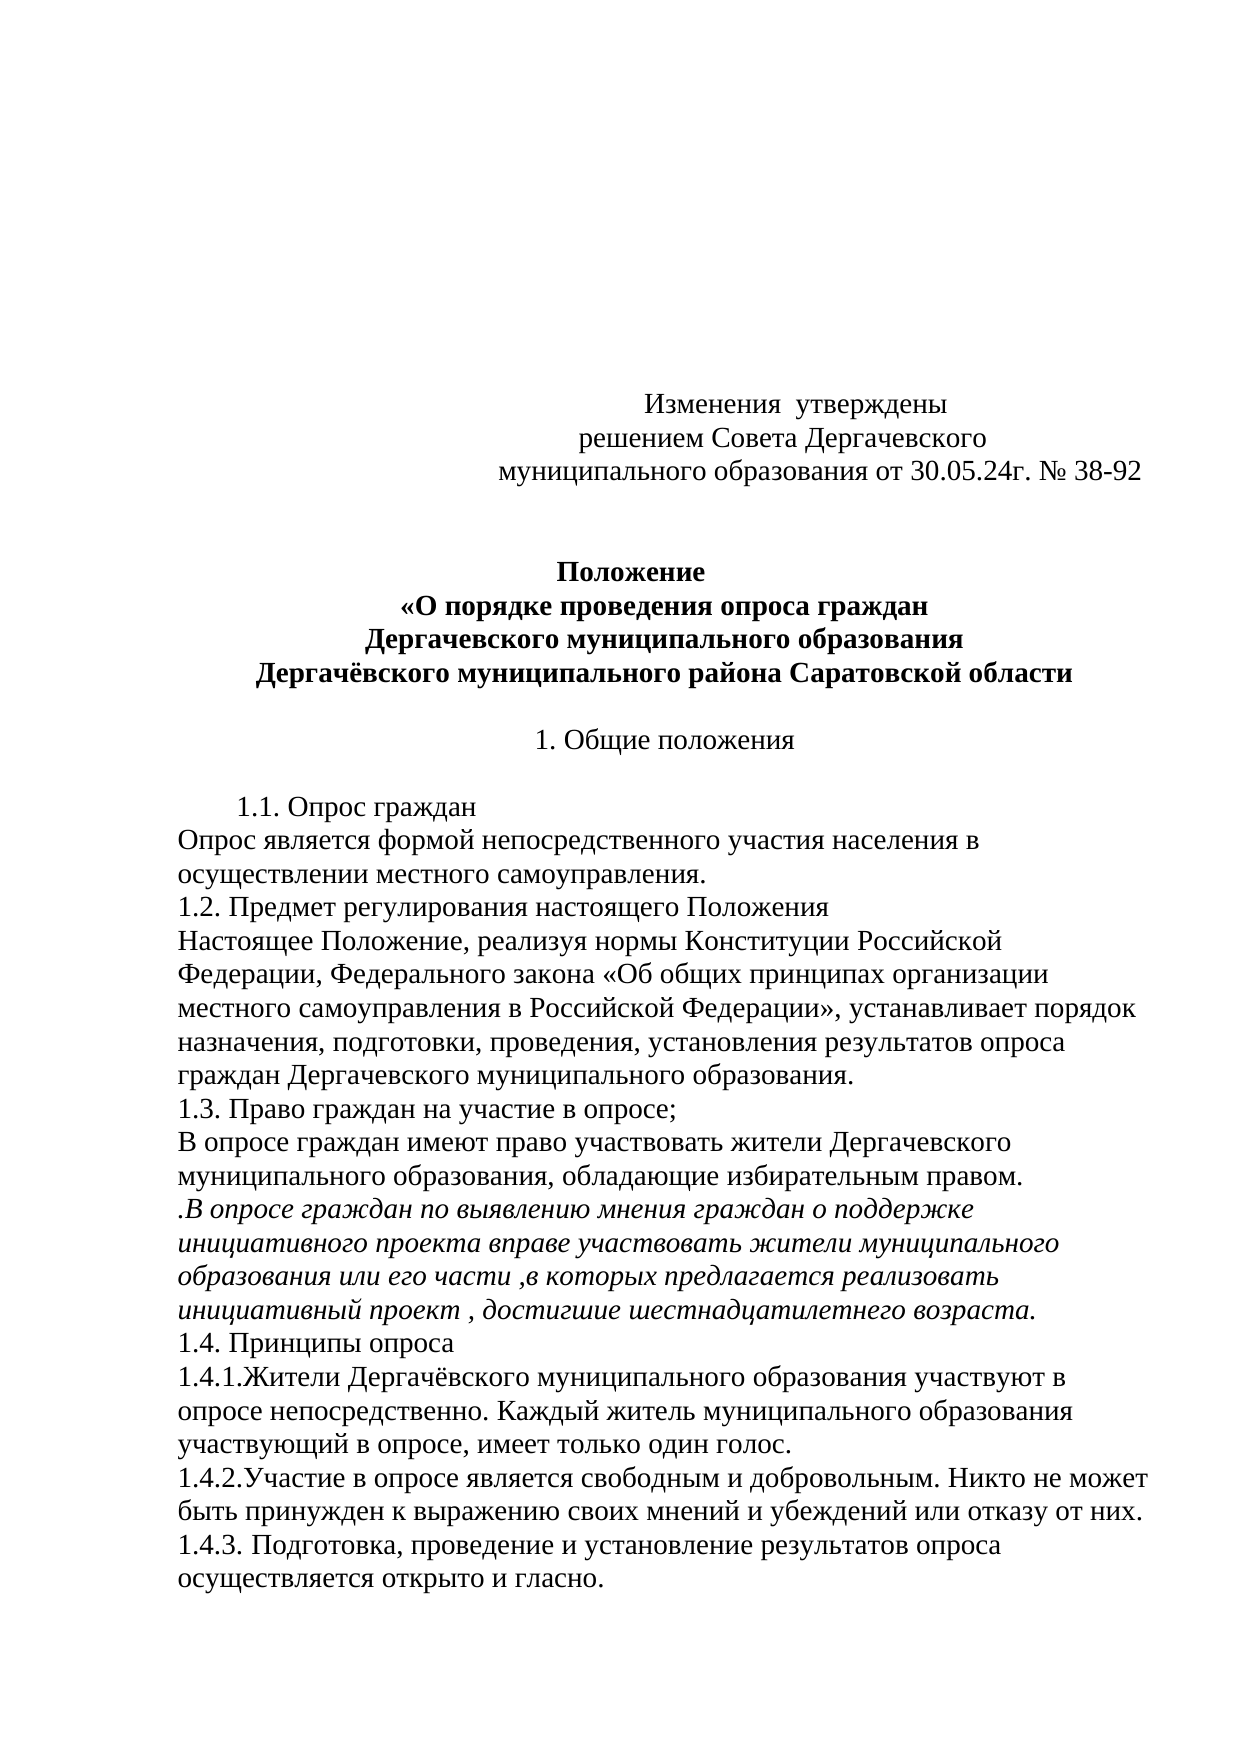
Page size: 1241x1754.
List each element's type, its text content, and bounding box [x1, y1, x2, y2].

text Изменения утверждены [177, 386, 1152, 420]
text 1.4. Принципы опроса [177, 1326, 1152, 1359]
text решением Совета Дергачевского [177, 420, 1152, 453]
text Опрос является формой непосредственного участия населения в осуществлении местного самоуправления. [177, 822, 1152, 889]
text Дергачёвского муниципального района Саратовской области [177, 655, 1152, 688]
text 1. Общие положения [177, 722, 1152, 755]
text Дергачевского муниципального образования [177, 621, 1152, 655]
text 1.4.2.Участие в опросе является свободным и добровольным. Никто не может быть принужден к выражению своих мнений и убеждений или отказу от них. [177, 1460, 1152, 1527]
text 1.4.1.Жители Дергачёвского муниципального образования участвуют в опросе непосредственно. Каждый житель муниципального образования участвующий в опросе, имеет только один голос. [177, 1359, 1152, 1460]
text .В опросе граждан по выявлению мнения граждан о поддержке инициативного проекта вправе участвовать жители муниципального образования или его части ,в которых предлагается реализовать инициативный проект , достигшие шестнадцатилетнего возраста. [177, 1191, 1152, 1326]
text 1.1. Опрос граждан [177, 789, 1152, 822]
text Положение [177, 554, 1152, 588]
text 1.2. Предмет регулирования настоящего Положения [177, 889, 1152, 923]
text 1.4.3. Подготовка, проведение и установление результатов опроса осуществляется открыто и гласно. [177, 1527, 1152, 1594]
text Настоящее Положение, реализуя нормы Конституции Российской Федерации, Федерального закона «Об общих принципах организации местного самоуправления в Российской Федерации», устанавливает порядок назначения, подготовки, проведения, установления результатов опроса граждан Дергачевского муниципального образования. [177, 923, 1152, 1091]
text «О порядке проведения опроса граждан [177, 588, 1152, 621]
text 1.3. Право граждан на участие в опросе; [177, 1091, 1152, 1124]
text В опросе граждан имеют право участвовать жители Дергачевского муниципального образования, обладающие избирательным правом. [177, 1124, 1152, 1191]
text муниципального образования от 30.05.24г. № 38-92 [177, 453, 1152, 487]
